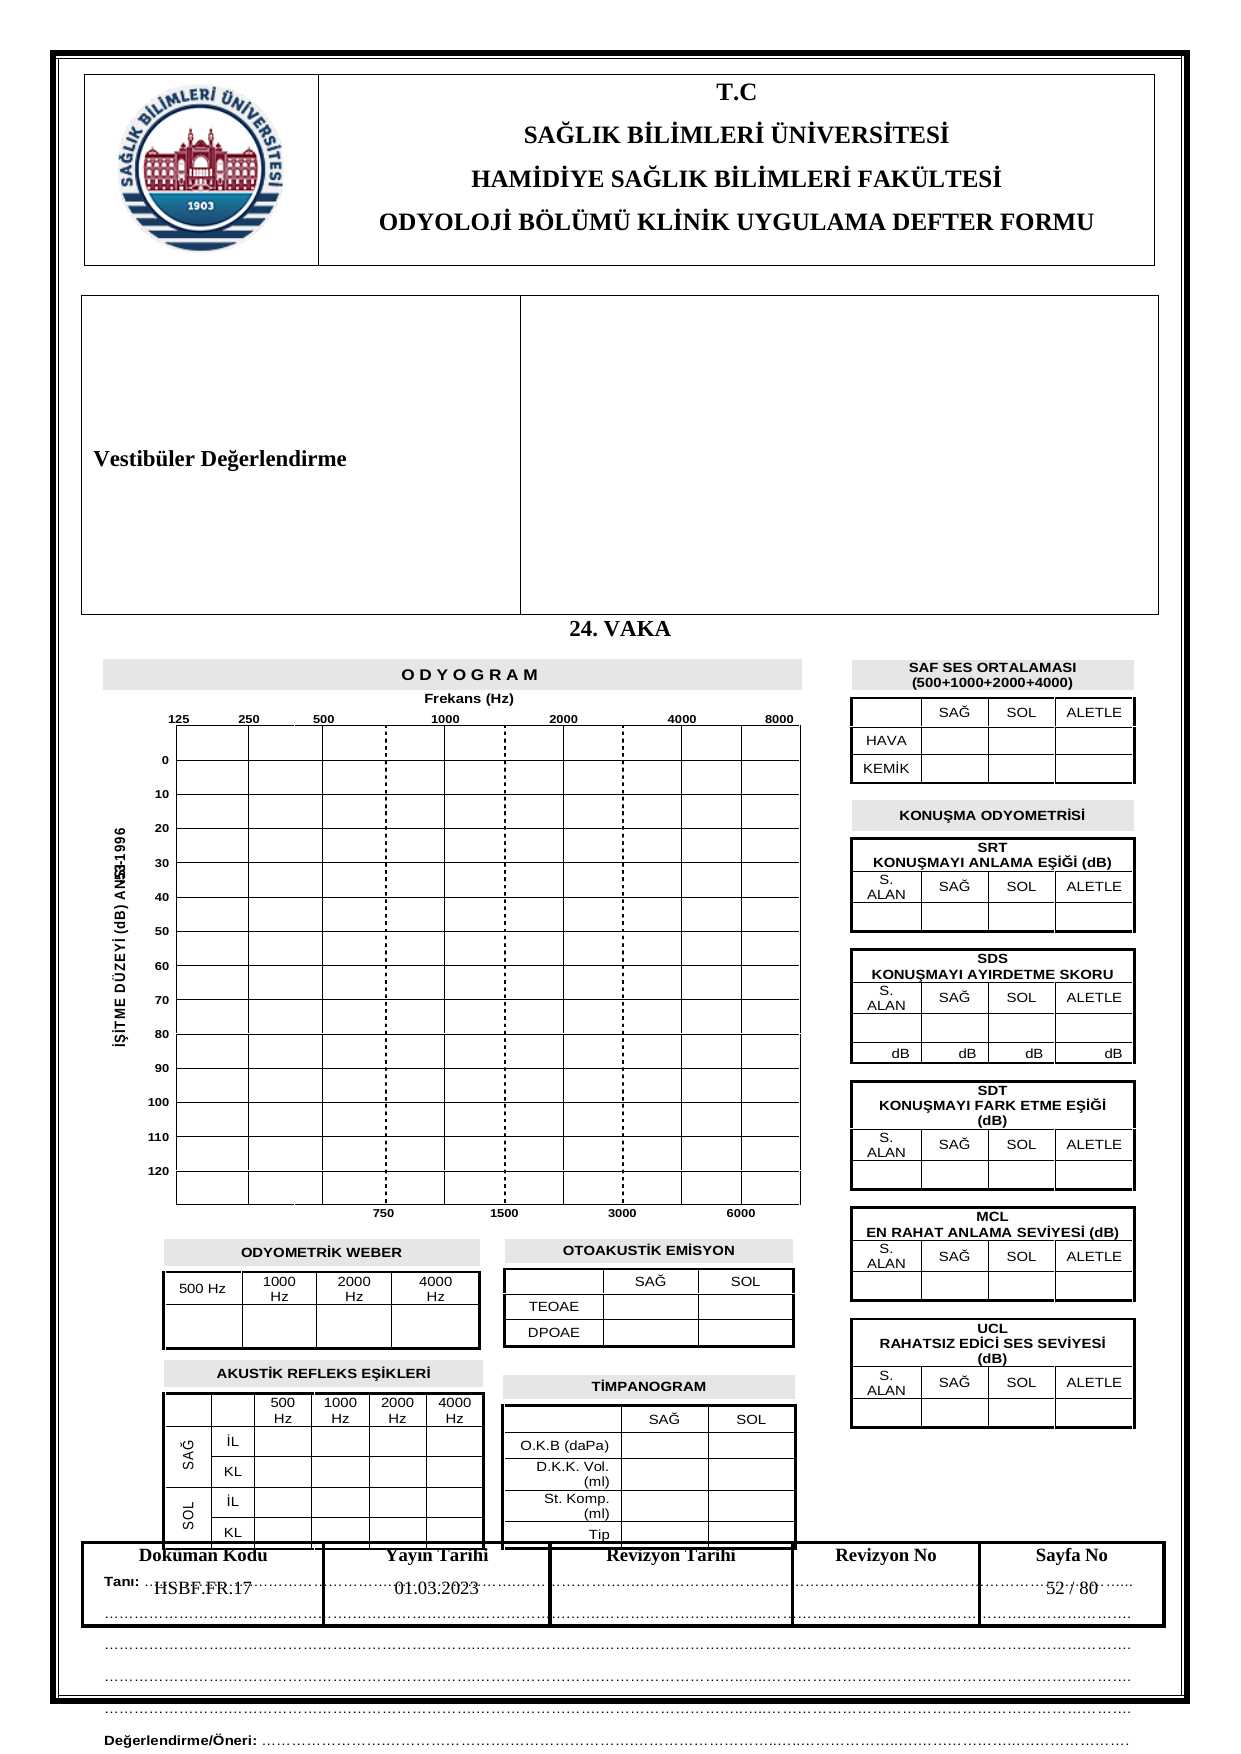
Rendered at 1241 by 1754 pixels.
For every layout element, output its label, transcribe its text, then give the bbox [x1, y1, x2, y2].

picture [110, 79, 293, 261]
table_cell [521, 296, 1158, 614]
table_cell Vestibüler Değerlendirme [82, 296, 520, 614]
text 24. VAKA [147, 615, 1093, 642]
